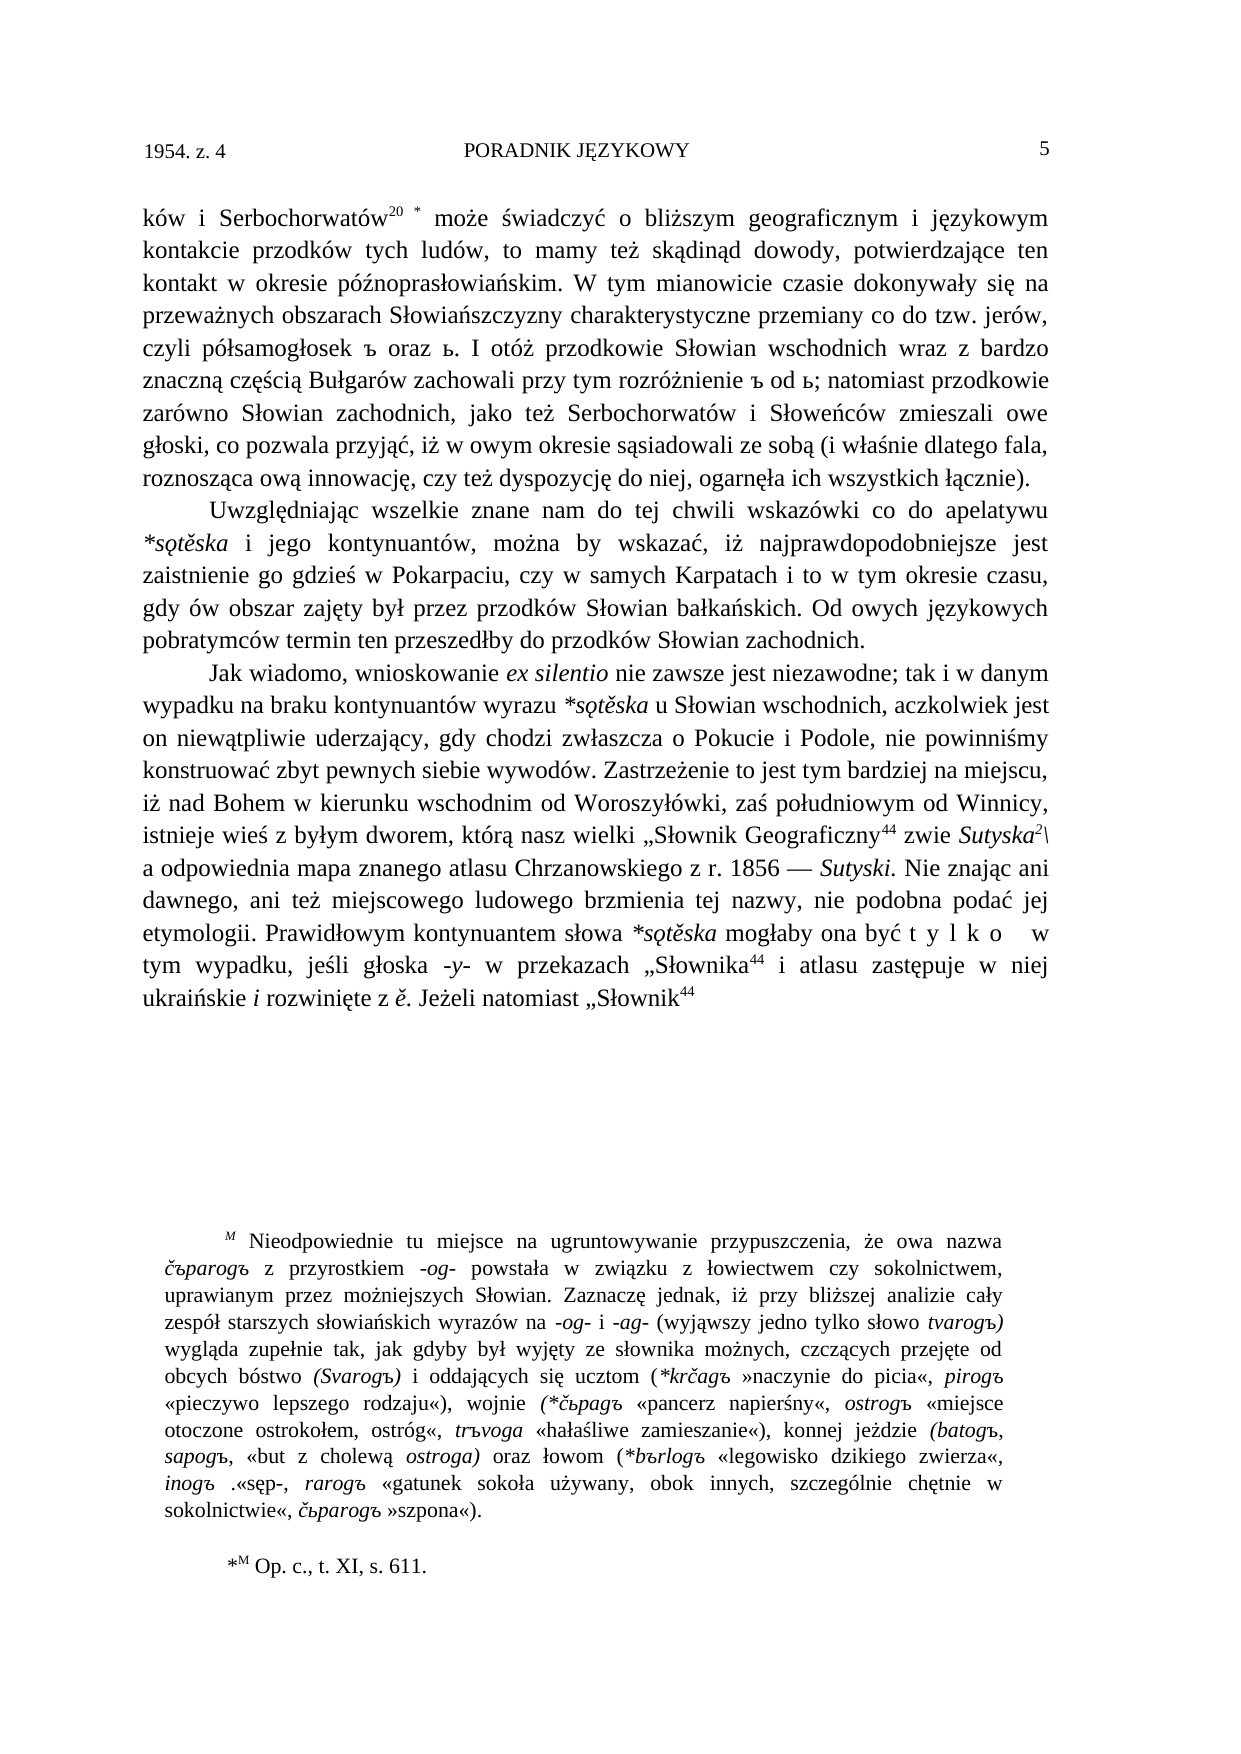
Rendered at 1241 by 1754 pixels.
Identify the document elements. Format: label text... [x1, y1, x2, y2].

text M Nieodpowiednie tu miejsce na ugruntowywanie przypuszczenia, że owa nazwa čъраrogъ z przyrostkiem -og- powstała w związku z łowiectwem czy sokolnictwem, uprawianym przez możniejszych Słowian. Zaznaczę jednak, iż przy bliższej analizie cały zespół starszych słowiańskich wyrazów na -og- i -ag- (wyjąwszy jedno tylko słowo tvarogъ) wygląda zupełnie tak, jak gdyby był wyjęty ze słownika możnych, czczących przejęte od obcych bóstwo (Svarogъ) i oddających się ucztom (*krčagъ »naczynie do picia«, рirogъ «pieczywo lepszego rodzaju«), wojnie (*čьраgъ «pancerz napierśny«, ostrogъ «miejsce otoczone ostrokołem, ostróg«, trъvoga «hałaśliwe zamieszanie«), konnej jeżdzie (batogъ, sapogъ, «but z cholewą ostroga) oraz łowom (*bъrlogъ «legowisko dzikiego zwierza«, inogъ .«sęp-, rarogъ «gatunek sokoła używany, obok innych, szczególnie chętnie w sokolnictwie«, čьраrogъ »szpona«). [164, 1227, 1003, 1523]
text Uwzględniając wszelkie znane nam do tej chwili wskazówki co do apelatywu *sǫtěska i jego kontynuantów, można by wskazać, iż najprawdopodobniejsze jest zaistnienie go gdzieś w Pokarpaciu, czy w samych Karpatach i to w tym okresie czasu, gdy ów obszar zajęty był przez przodków Słowian bałkańskich. Od owych językowych pobratymców termin ten przeszedłby do przodków Słowian zachodnich. [142, 493, 1049, 655]
text *M Op. c., t. XI, s. 611. [227, 1556, 1053, 1578]
text Jak wiadomo, wnioskowanie ex silentio nie zawsze jest niezawodne; tak i w danym wypadku na braku kontynuantów wyrazu *sǫtěska u Słowian wschodnich, aczkolwiek jest on niewątpliwie uderzający, gdy chodzi zwłaszcza o Pokucie i Podole, nie powinniśmy konstruować zbyt pewnych siebie wywodów. Zastrzeżenie to jest tym bardziej na miejscu, iż nad Bohem w kierunku wschodnim od Woroszyłówki, zaś południowym od Winnicy, istnieje wieś z byłym dworem, którą nasz wielki „Słownik Geograficzny44 zwie Sutyska2\ a odpowiednia mapa znanego atlasu Chrzanowskiego z r. 1856 — Sutyski. Nie znając ani dawnego, ani też miejscowego ludowego brzmienia tej nazwy, nie podobna podać jej etymologii. Prawidłowym kontynuantem słowa *sǫtěska mogłaby ona być tylko w tym wypadku, jeśli głoska -y- w przekazach „Słownika44 i atlasu zastępuje w niej ukraińskie i rozwinięte z ě. Jeżeli natomiast „Słownik44 [142, 655, 1049, 1013]
text PORADNIK JĘZYKOWY [463, 140, 690, 161]
text 1954. z. 4 [143, 142, 226, 163]
text ków i Serbochorwatów20 * może świadczyć o bliższym geograficznym i językowym kontakcie przodków tych ludów, to mamy też skądinąd dowody, potwierdzające ten kontakt w okresie późnoprasłowiańskim. W tym mianowicie czasie dokonywały się na przeważnych obszarach Słowiańszczyzny charakterystyczne przemiany co do tzw. jerów, czyli półsamogłosek ъ oraz ь. I otóż przodkowie Słowian wschodnich wraz z bardzo znaczną częścią Bułgarów zachowali przy tym rozróżnienie ъ od ь; natomiast przodkowie zarówno Słowian zachodnich, jako też Serbochorwatów i Słoweńców zmieszali owe głoski, co pozwala przyjąć, iż w owym okresie sąsiadowali ze sobą (i właśnie dlatego fala, roznosząca ową innowację, czy też dyspozycję do niej, ogarnęła ich wszystkich łącznie). [142, 200, 1049, 493]
